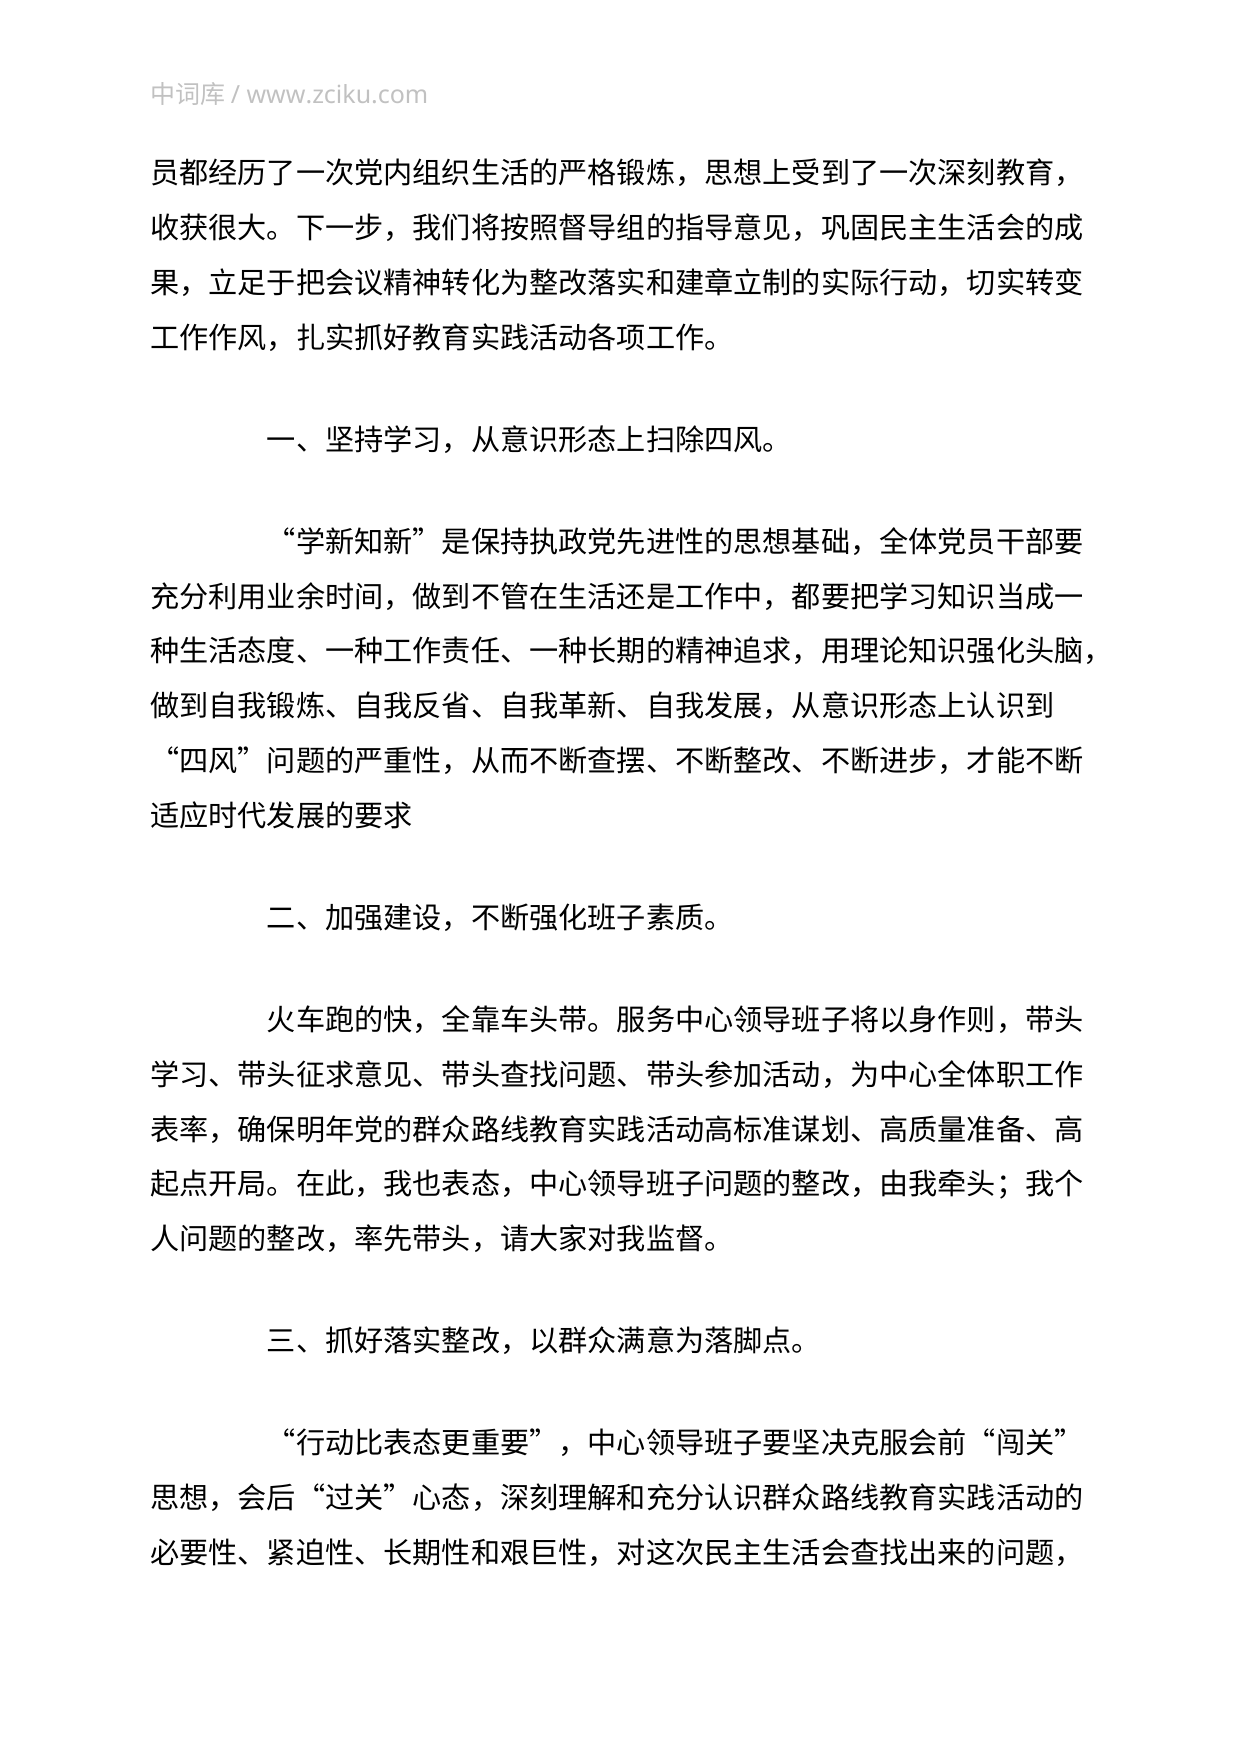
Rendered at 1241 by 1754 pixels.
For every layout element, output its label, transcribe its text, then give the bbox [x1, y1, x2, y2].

text 一、坚持学习，从意识形态上扫除四风。 [150, 416, 1090, 459]
text 二、加强建设，不断强化班子素质。 [150, 894, 1090, 937]
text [150, 1419, 1090, 1571]
text 三、抓好落实整改，以群众满意为落脚点。 [150, 1318, 1090, 1360]
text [150, 150, 1090, 357]
text “学新知新”是保持执政党先进性的思想基础，全体党员干部要充分利用业余时间，做到不管在生活还是工作中，都要把学习知识当成一种生活态度、一种工作责任、一种长期的精神追求，用理论知识强化头脑，做到自我锻炼、自我反省、自我革新、自我发展，从意识形态上认识到“四风”问题的严重性，从而不断查摆、不断整改、不断进步，才能不断适应时代发展的要求 [150, 518, 1090, 835]
text 火车跑的快，全靠车头带。服务中心领导班子将以身作则，带头学习、带头征求意见、带头查找问题、带头参加活动，为中心全体职工作表率，确保明年党的群众路线教育实践活动高标准谋划、高质量准备、高起点开局。在此，我也表态，中心领导班子问题的整改，由我牵头；我个人问题的整改，率先带头，请大家对我监督。 [150, 996, 1090, 1258]
